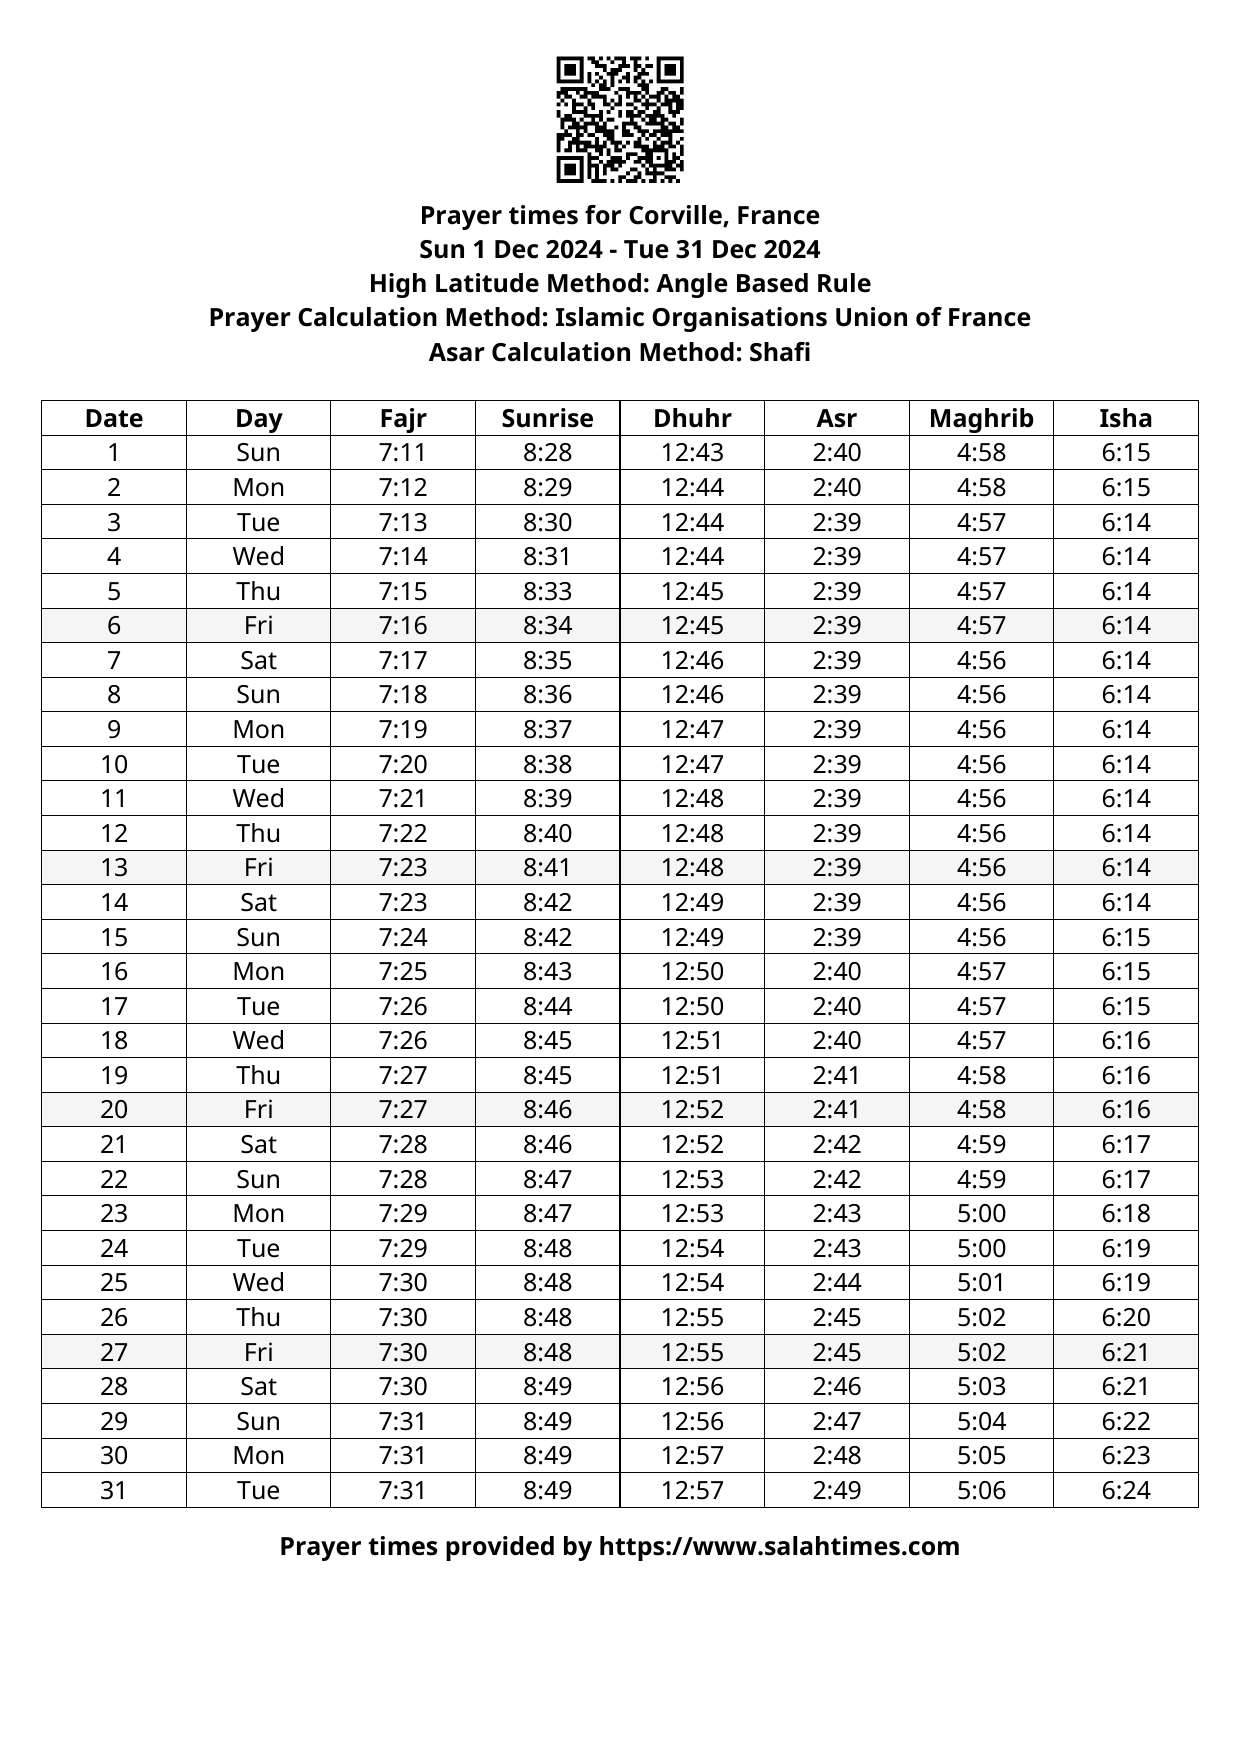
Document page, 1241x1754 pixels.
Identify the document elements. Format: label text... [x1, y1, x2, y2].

table_cell 6:16 [1054, 1024, 1198, 1057]
table_cell 4:57 [910, 609, 1053, 642]
table_cell 6:17 [1054, 1162, 1198, 1195]
table_cell 26 [42, 1300, 186, 1334]
table_cell Thu [187, 574, 330, 607]
table_cell 2:39 [765, 851, 909, 884]
table_cell 5:00 [910, 1231, 1053, 1264]
table_cell 4:56 [910, 712, 1053, 746]
table_cell Sun [187, 678, 330, 711]
table_header Date [42, 401, 186, 434]
table_cell 6:14 [1054, 851, 1198, 884]
table_cell 7:30 [331, 1300, 475, 1334]
table_cell 12:46 [621, 643, 764, 677]
table_cell 6:15 [1054, 954, 1198, 988]
text Prayer Calculation Method: Islamic Organisations Union of France [42, 300, 1198, 334]
table_cell 6:16 [1054, 1058, 1198, 1092]
table_cell 8 [42, 678, 186, 711]
table_cell 12:50 [621, 989, 764, 1022]
table_cell Tue [187, 1473, 330, 1507]
table_cell 19 [42, 1058, 186, 1092]
table_cell Fri [187, 1093, 330, 1126]
table_cell 8:44 [476, 989, 619, 1022]
table_cell 5 [42, 574, 186, 607]
table_cell 22 [42, 1162, 186, 1195]
table_cell Wed [187, 1266, 330, 1299]
table_cell 4:56 [910, 781, 1053, 815]
table_cell 2:40 [765, 989, 909, 1022]
table_cell 4:56 [910, 920, 1053, 953]
table_cell 4:56 [910, 747, 1053, 780]
table_cell 1 [42, 436, 186, 469]
table_cell Mon [187, 1196, 330, 1230]
table_cell 8:40 [476, 816, 619, 849]
table_cell 12:44 [621, 539, 764, 573]
table_cell 7:27 [331, 1093, 475, 1126]
table_cell 2:39 [765, 781, 909, 815]
table_cell Tue [187, 747, 330, 780]
table_cell 7:17 [331, 643, 475, 677]
table_cell Thu [187, 1300, 330, 1334]
table_cell 8:35 [476, 643, 619, 677]
table_cell 7:25 [331, 954, 475, 988]
table_cell 2:39 [765, 678, 909, 711]
table_cell 7:14 [331, 539, 475, 573]
table_cell 6:19 [1054, 1231, 1198, 1264]
table_cell 6:14 [1054, 885, 1198, 919]
table_cell 12:48 [621, 781, 764, 815]
table_cell 3 [42, 505, 186, 538]
table_cell 2:47 [765, 1404, 909, 1437]
table_cell 2:48 [765, 1439, 909, 1472]
table_cell 7:29 [331, 1231, 475, 1264]
text Prayer times for Corville, France [42, 198, 1198, 232]
table_cell 27 [42, 1335, 186, 1368]
table_cell 8:49 [476, 1404, 619, 1437]
text High Latitude Method: Angle Based Rule [42, 266, 1198, 300]
table_cell 7:30 [331, 1335, 475, 1368]
table_cell 15 [42, 920, 186, 953]
table_cell 6:17 [1054, 1127, 1198, 1161]
table_cell 8:48 [476, 1300, 619, 1334]
table_cell 17 [42, 989, 186, 1022]
table_header Sunrise [476, 401, 619, 434]
table_cell 8:43 [476, 954, 619, 988]
table_cell 4:59 [910, 1127, 1053, 1161]
table_cell Sat [187, 643, 330, 677]
table_cell 12:54 [621, 1266, 764, 1299]
table_cell 2:39 [765, 712, 909, 746]
table_cell 6:14 [1054, 678, 1198, 711]
table_cell Fri [187, 851, 330, 884]
table_cell 4:58 [910, 436, 1053, 469]
table_cell 6:16 [1054, 1093, 1198, 1126]
table_cell Wed [187, 1024, 330, 1057]
table_cell 2:39 [765, 920, 909, 953]
table_cell 2:40 [765, 436, 909, 469]
table_cell 12:52 [621, 1127, 764, 1161]
table_cell 7:30 [331, 1369, 475, 1403]
table_cell 7:12 [331, 470, 475, 504]
table_cell 4:56 [910, 885, 1053, 919]
table_cell 29 [42, 1404, 186, 1437]
table_cell 5:00 [910, 1196, 1053, 1230]
table_cell 6:24 [1054, 1473, 1198, 1507]
table_cell 8:36 [476, 678, 619, 711]
table_cell 12:56 [621, 1369, 764, 1403]
table_cell 8:47 [476, 1162, 619, 1195]
table_cell 12:57 [621, 1439, 764, 1472]
table_cell 8:39 [476, 781, 619, 815]
table_cell 6 [42, 609, 186, 642]
table_cell 8:45 [476, 1024, 619, 1057]
table_cell 2:40 [765, 1024, 909, 1057]
table_cell 7:18 [331, 678, 475, 711]
table_cell 8:49 [476, 1369, 619, 1403]
table_cell 2:43 [765, 1231, 909, 1264]
table_cell 6:14 [1054, 781, 1198, 815]
table_cell 2:40 [765, 470, 909, 504]
table_cell 8:29 [476, 470, 619, 504]
table_cell 31 [42, 1473, 186, 1507]
table_cell 6:14 [1054, 574, 1198, 607]
table_cell 6:14 [1054, 539, 1198, 573]
table_cell 6:14 [1054, 816, 1198, 849]
table_cell Mon [187, 470, 330, 504]
table_cell 12:55 [621, 1335, 764, 1368]
table_cell 5:02 [910, 1300, 1053, 1334]
table_cell 6:22 [1054, 1404, 1198, 1437]
table_cell 2:42 [765, 1162, 909, 1195]
table_cell 6:14 [1054, 505, 1198, 538]
table_cell 7:26 [331, 1024, 475, 1057]
table_cell 7:13 [331, 505, 475, 538]
table_cell 12:56 [621, 1404, 764, 1437]
table_cell 6:15 [1054, 989, 1198, 1022]
table_cell 2:39 [765, 816, 909, 849]
table_header Day [187, 401, 330, 434]
table_cell 12:53 [621, 1196, 764, 1230]
table_cell 7:23 [331, 885, 475, 919]
table_cell 8:33 [476, 574, 619, 607]
text Asar Calculation Method: Shafi [42, 334, 1198, 368]
table_cell 7:24 [331, 920, 475, 953]
table_cell 4:58 [910, 470, 1053, 504]
table_cell 12:44 [621, 470, 764, 504]
text Sun 1 Dec 2024 - Tue 31 Dec 2024 [42, 232, 1198, 266]
table_cell 8:41 [476, 851, 619, 884]
picture [542, 41, 699, 198]
table_cell 4:57 [910, 505, 1053, 538]
table_header Isha [1054, 401, 1198, 434]
table_cell 7:16 [331, 609, 475, 642]
table_cell 24 [42, 1231, 186, 1264]
table_cell 12:51 [621, 1024, 764, 1057]
table_cell 4:58 [910, 1093, 1053, 1126]
table_cell 4:57 [910, 954, 1053, 988]
table_cell 5:03 [910, 1369, 1053, 1403]
table_cell 7:28 [331, 1162, 475, 1195]
text Prayer times provided by https://www.salahtimes.com [42, 1528, 1198, 1563]
table_cell 4:56 [910, 643, 1053, 677]
table_cell 7:15 [331, 574, 475, 607]
table_cell 7:29 [331, 1196, 475, 1230]
table_cell 7:31 [331, 1404, 475, 1437]
table_cell 12:49 [621, 920, 764, 953]
table_cell 16 [42, 954, 186, 988]
table_cell 2:49 [765, 1473, 909, 1507]
table_cell 8:48 [476, 1266, 619, 1299]
table_cell 8:49 [476, 1439, 619, 1472]
table_cell 5:05 [910, 1439, 1053, 1472]
table_cell 2:39 [765, 539, 909, 573]
table_cell Tue [187, 989, 330, 1022]
table_header Maghrib [910, 401, 1053, 434]
table_cell 2:41 [765, 1093, 909, 1126]
table_cell 5:01 [910, 1266, 1053, 1299]
table_cell 8:31 [476, 539, 619, 573]
table_cell Mon [187, 954, 330, 988]
table_cell 4:56 [910, 678, 1053, 711]
table_cell 8:28 [476, 436, 619, 469]
table_cell 12:47 [621, 747, 764, 780]
table_cell 12:49 [621, 885, 764, 919]
table_cell 12:54 [621, 1231, 764, 1264]
table_cell Wed [187, 539, 330, 573]
table_cell 6:14 [1054, 712, 1198, 746]
table_cell Thu [187, 816, 330, 849]
table_cell 8:48 [476, 1335, 619, 1368]
table_header Fajr [331, 401, 475, 434]
table_cell 12:48 [621, 851, 764, 884]
table_cell 2:41 [765, 1058, 909, 1092]
table_cell 7:19 [331, 712, 475, 746]
table_cell Sun [187, 1404, 330, 1437]
table_cell 2:45 [765, 1300, 909, 1334]
table_cell 14 [42, 885, 186, 919]
table_cell 7:22 [331, 816, 475, 849]
table_cell 5:04 [910, 1404, 1053, 1437]
table_cell 2:39 [765, 643, 909, 677]
table_cell 2:45 [765, 1335, 909, 1368]
table_cell 4:57 [910, 1024, 1053, 1057]
table_cell 12:47 [621, 712, 764, 746]
table_cell 12 [42, 816, 186, 849]
table_cell 12:45 [621, 574, 764, 607]
table_cell Wed [187, 781, 330, 815]
table_cell 4 [42, 539, 186, 573]
table_cell 6:14 [1054, 609, 1198, 642]
table_cell 6:18 [1054, 1196, 1198, 1230]
table_cell 7 [42, 643, 186, 677]
table_cell 6:21 [1054, 1369, 1198, 1403]
table_cell 25 [42, 1266, 186, 1299]
table_cell Mon [187, 1439, 330, 1472]
table_cell 8:48 [476, 1231, 619, 1264]
table_cell 18 [42, 1024, 186, 1057]
table_cell 12:48 [621, 816, 764, 849]
table_cell 4:57 [910, 539, 1053, 573]
table_cell 6:14 [1054, 747, 1198, 780]
table_header Asr [765, 401, 909, 434]
table_cell Fri [187, 1335, 330, 1368]
table_cell 12:57 [621, 1473, 764, 1507]
table_cell Sat [187, 885, 330, 919]
table_cell 12:52 [621, 1093, 764, 1126]
table_cell 4:59 [910, 1162, 1053, 1195]
table_cell 12:51 [621, 1058, 764, 1092]
table_cell 2:40 [765, 954, 909, 988]
table_cell 8:34 [476, 609, 619, 642]
table_cell 8:42 [476, 920, 619, 953]
table_cell 8:45 [476, 1058, 619, 1092]
table_cell 7:11 [331, 436, 475, 469]
table_cell 7:31 [331, 1473, 475, 1507]
table_cell 2:39 [765, 574, 909, 607]
table_cell 7:23 [331, 851, 475, 884]
table_cell 6:19 [1054, 1266, 1198, 1299]
table_cell Sun [187, 1162, 330, 1195]
table_cell 2 [42, 470, 186, 504]
table_cell 7:31 [331, 1439, 475, 1472]
table_cell 6:23 [1054, 1439, 1198, 1472]
table_cell Sun [187, 920, 330, 953]
table_cell 6:15 [1054, 920, 1198, 953]
table_cell 9 [42, 712, 186, 746]
table_cell 4:58 [910, 1058, 1053, 1092]
table_cell 8:47 [476, 1196, 619, 1230]
table_cell 2:43 [765, 1196, 909, 1230]
table_cell 28 [42, 1369, 186, 1403]
table_cell 2:46 [765, 1369, 909, 1403]
table_cell 6:20 [1054, 1300, 1198, 1334]
table_cell 2:39 [765, 609, 909, 642]
table_cell 13 [42, 851, 186, 884]
table_cell 8:37 [476, 712, 619, 746]
table_cell 2:44 [765, 1266, 909, 1299]
table_cell 4:56 [910, 816, 1053, 849]
table_cell 8:49 [476, 1473, 619, 1507]
table_cell 6:14 [1054, 643, 1198, 677]
table_cell 7:30 [331, 1266, 475, 1299]
table_cell 21 [42, 1127, 186, 1161]
table_header Dhuhr [621, 401, 764, 434]
table_cell 20 [42, 1093, 186, 1126]
table_cell 5:02 [910, 1335, 1053, 1368]
table_cell 23 [42, 1196, 186, 1230]
table_cell 7:28 [331, 1127, 475, 1161]
table_cell Sat [187, 1369, 330, 1403]
table_cell 12:55 [621, 1300, 764, 1334]
table_cell 2:39 [765, 885, 909, 919]
table_cell 12:53 [621, 1162, 764, 1195]
table_cell 8:38 [476, 747, 619, 780]
table_cell Thu [187, 1058, 330, 1092]
table_cell 30 [42, 1439, 186, 1472]
table_cell Mon [187, 712, 330, 746]
table_cell 12:45 [621, 609, 764, 642]
table_cell 4:57 [910, 989, 1053, 1022]
table_cell 12:43 [621, 436, 764, 469]
table_cell 8:30 [476, 505, 619, 538]
table_cell Fri [187, 609, 330, 642]
table_cell 2:42 [765, 1127, 909, 1161]
table_cell 8:42 [476, 885, 619, 919]
table_cell 6:21 [1054, 1335, 1198, 1368]
table_cell 2:39 [765, 505, 909, 538]
table_cell 6:15 [1054, 470, 1198, 504]
table_cell 7:21 [331, 781, 475, 815]
table_cell 8:46 [476, 1127, 619, 1161]
table_cell 10 [42, 747, 186, 780]
table_cell 11 [42, 781, 186, 815]
table_cell 5:06 [910, 1473, 1053, 1507]
table_cell 8:46 [476, 1093, 619, 1126]
table_cell Tue [187, 505, 330, 538]
table_cell 7:20 [331, 747, 475, 780]
table_cell Sat [187, 1127, 330, 1161]
table_cell 4:57 [910, 574, 1053, 607]
table_cell 2:39 [765, 747, 909, 780]
table_cell 12:44 [621, 505, 764, 538]
table_cell 12:50 [621, 954, 764, 988]
table_cell 4:56 [910, 851, 1053, 884]
table_cell 7:26 [331, 989, 475, 1022]
table_cell 6:15 [1054, 436, 1198, 469]
table_cell 12:46 [621, 678, 764, 711]
table_cell 7:27 [331, 1058, 475, 1092]
table_cell Sun [187, 436, 330, 469]
table_cell Tue [187, 1231, 330, 1264]
